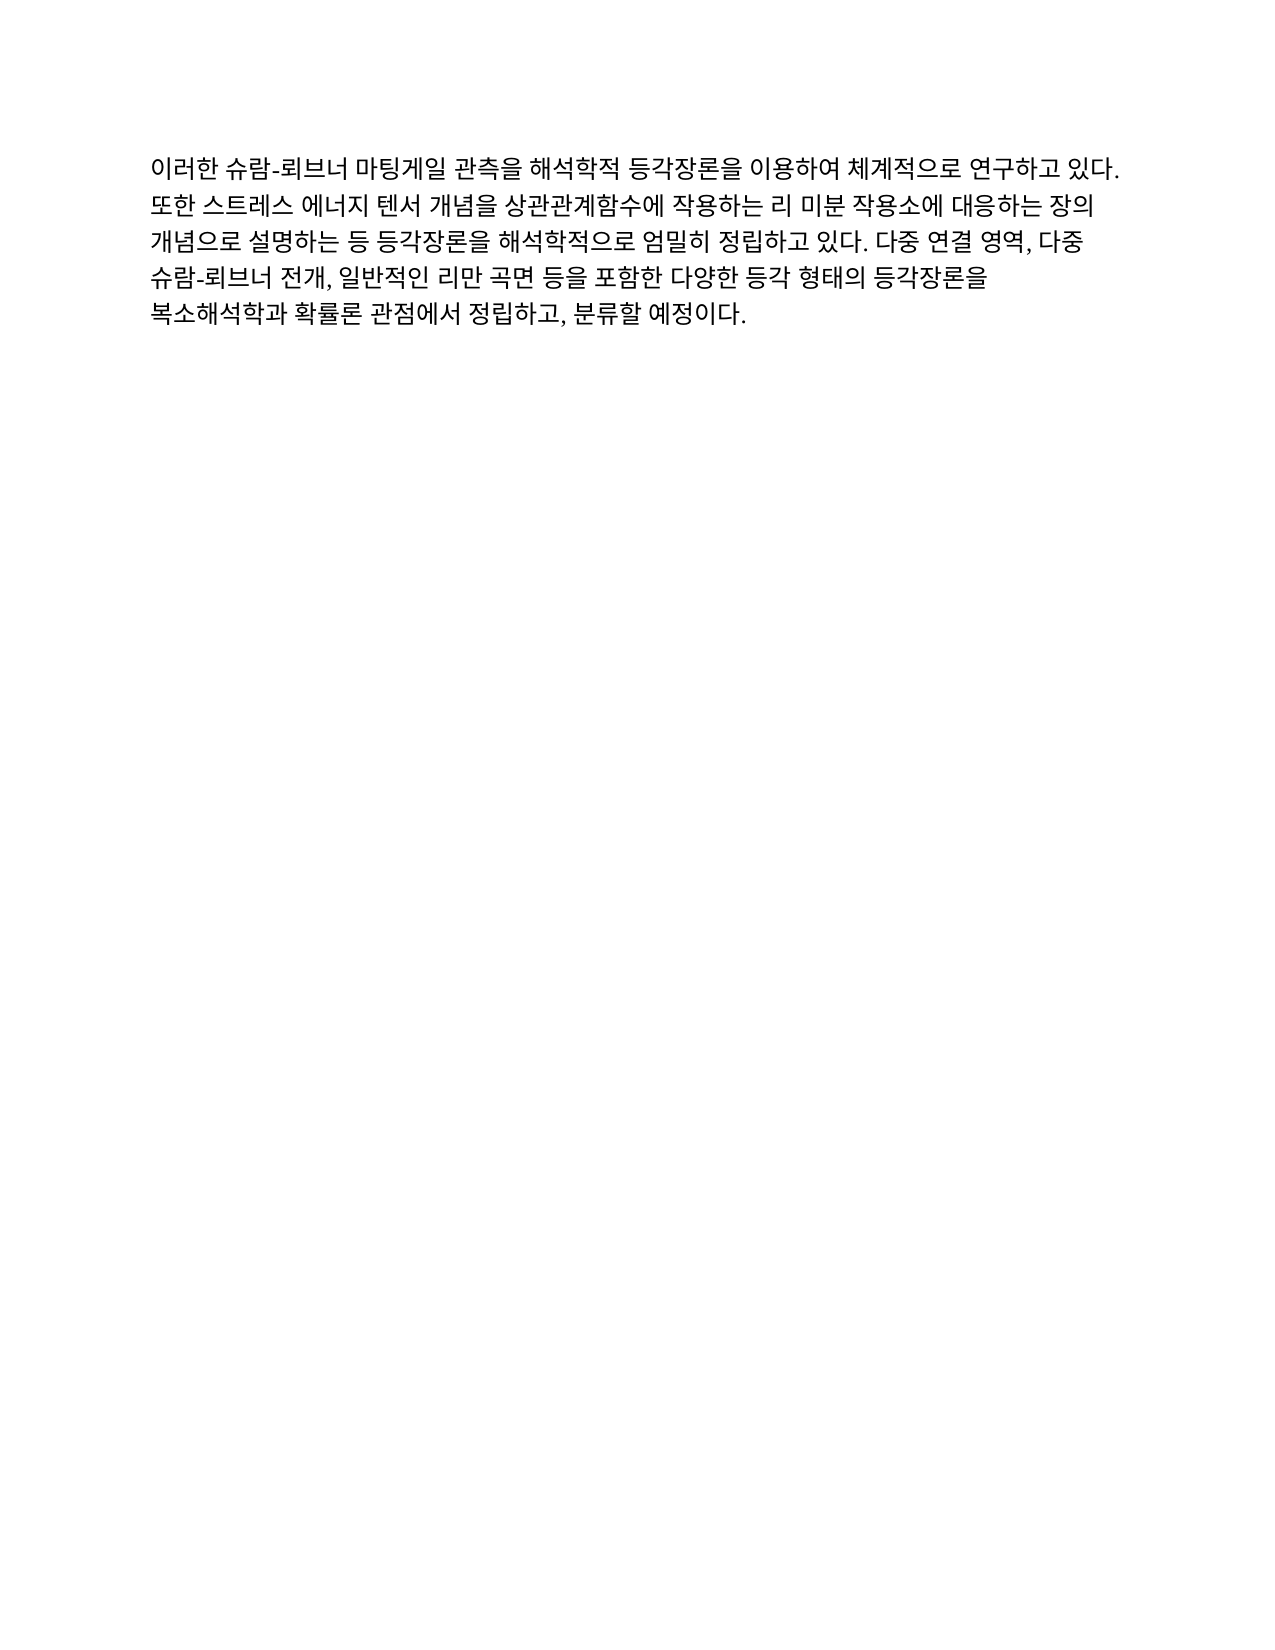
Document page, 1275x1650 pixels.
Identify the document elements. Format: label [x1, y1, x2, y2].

text [150, 150, 1125, 331]
